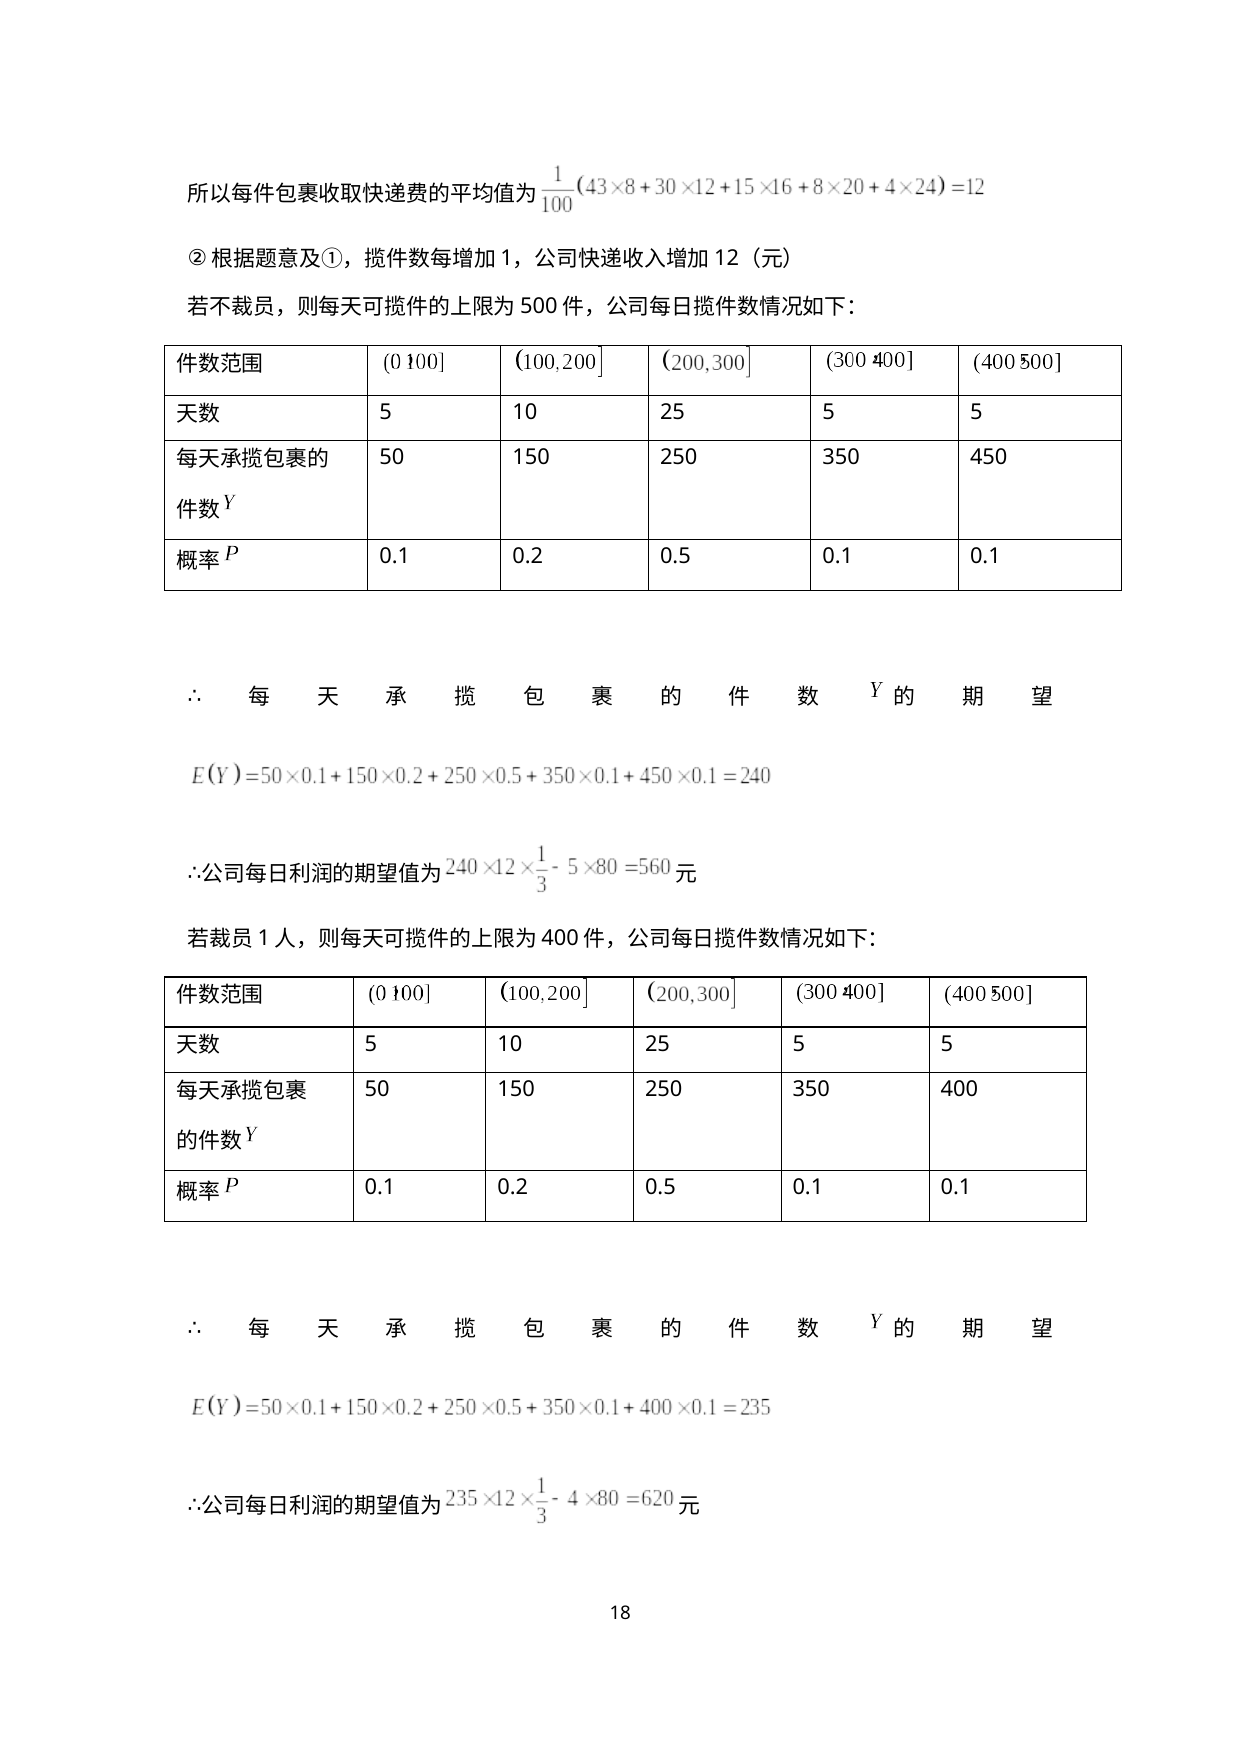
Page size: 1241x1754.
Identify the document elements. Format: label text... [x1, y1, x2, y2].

table_header [368, 346, 500, 395]
table_cell 概率 [165, 1171, 353, 1221]
table_cell 10 [486, 1028, 633, 1072]
table_header [501, 346, 648, 395]
table_cell 250 [634, 1073, 781, 1170]
table_cell 350 [782, 1073, 929, 1170]
table_cell 5 [959, 396, 1121, 440]
table_header [486, 978, 633, 1026]
text ∴每天承揽包裹的件数的期望 [187, 591, 1053, 825]
table_cell 0.1 [368, 540, 500, 590]
table_header [930, 978, 1086, 1026]
table_cell 概率 [165, 540, 367, 590]
table_cell 5 [368, 396, 500, 440]
table_cell 0.2 [501, 540, 648, 590]
table_cell 50 [354, 1073, 485, 1170]
table_cell 25 [634, 1028, 781, 1072]
text 若裁员1人，则每天可揽件的上限为400件，公司每日揽件数情况如下： [187, 921, 1053, 953]
table_cell 0.1 [354, 1171, 485, 1221]
table_cell 每天承揽包裹的 件数 [165, 441, 367, 539]
table_cell 50 [368, 441, 500, 539]
table_cell 25 [649, 396, 810, 440]
table_cell 150 [486, 1073, 633, 1170]
table_cell 5 [782, 1028, 929, 1072]
table_header [649, 346, 810, 395]
text 若不裁员，则每天可揽件的上限为500件，公司每日揽件数情况如下： [187, 289, 1053, 321]
table_cell 10 [501, 396, 648, 440]
table_cell 450 [959, 441, 1121, 539]
table_header [811, 346, 958, 395]
table_cell 0.5 [634, 1171, 781, 1221]
table_cell 0.1 [959, 540, 1121, 590]
table_cell 5 [930, 1028, 1086, 1072]
table_header [634, 978, 781, 1026]
table_header [782, 978, 929, 1026]
table_cell 400 [930, 1073, 1086, 1170]
text ②根据题意及①，揽件数每增加1，公司快递收入增加12（元） [187, 241, 1053, 273]
table_header [354, 978, 485, 1026]
table_cell 0.5 [649, 540, 810, 590]
text ∴每天承揽包裹的件数的期望 [187, 1222, 1053, 1456]
table_cell 天数 [165, 1028, 353, 1072]
table_header [959, 346, 1121, 395]
table_cell 每天承揽包裹 的件数 [165, 1073, 353, 1170]
table_cell 天数 [165, 396, 367, 440]
table_cell 0.1 [782, 1171, 929, 1221]
table_header 件数范围 [165, 978, 353, 1026]
table_cell 250 [649, 441, 810, 539]
table_cell 0.1 [811, 540, 958, 590]
text ∴公司每日利润的期望值为元 [187, 840, 1053, 905]
text ∴公司每日利润的期望值为元 [187, 1471, 1053, 1536]
table_cell 5 [811, 396, 958, 440]
table_header 件数范围 [165, 346, 367, 395]
table_cell 5 [354, 1028, 485, 1072]
table_cell 350 [811, 441, 958, 539]
table_cell 0.1 [930, 1171, 1086, 1221]
table_cell 0.2 [486, 1171, 633, 1221]
text 所以每件包裹收取快递费的平均值为 [187, 160, 1053, 225]
table_cell 150 [501, 441, 648, 539]
